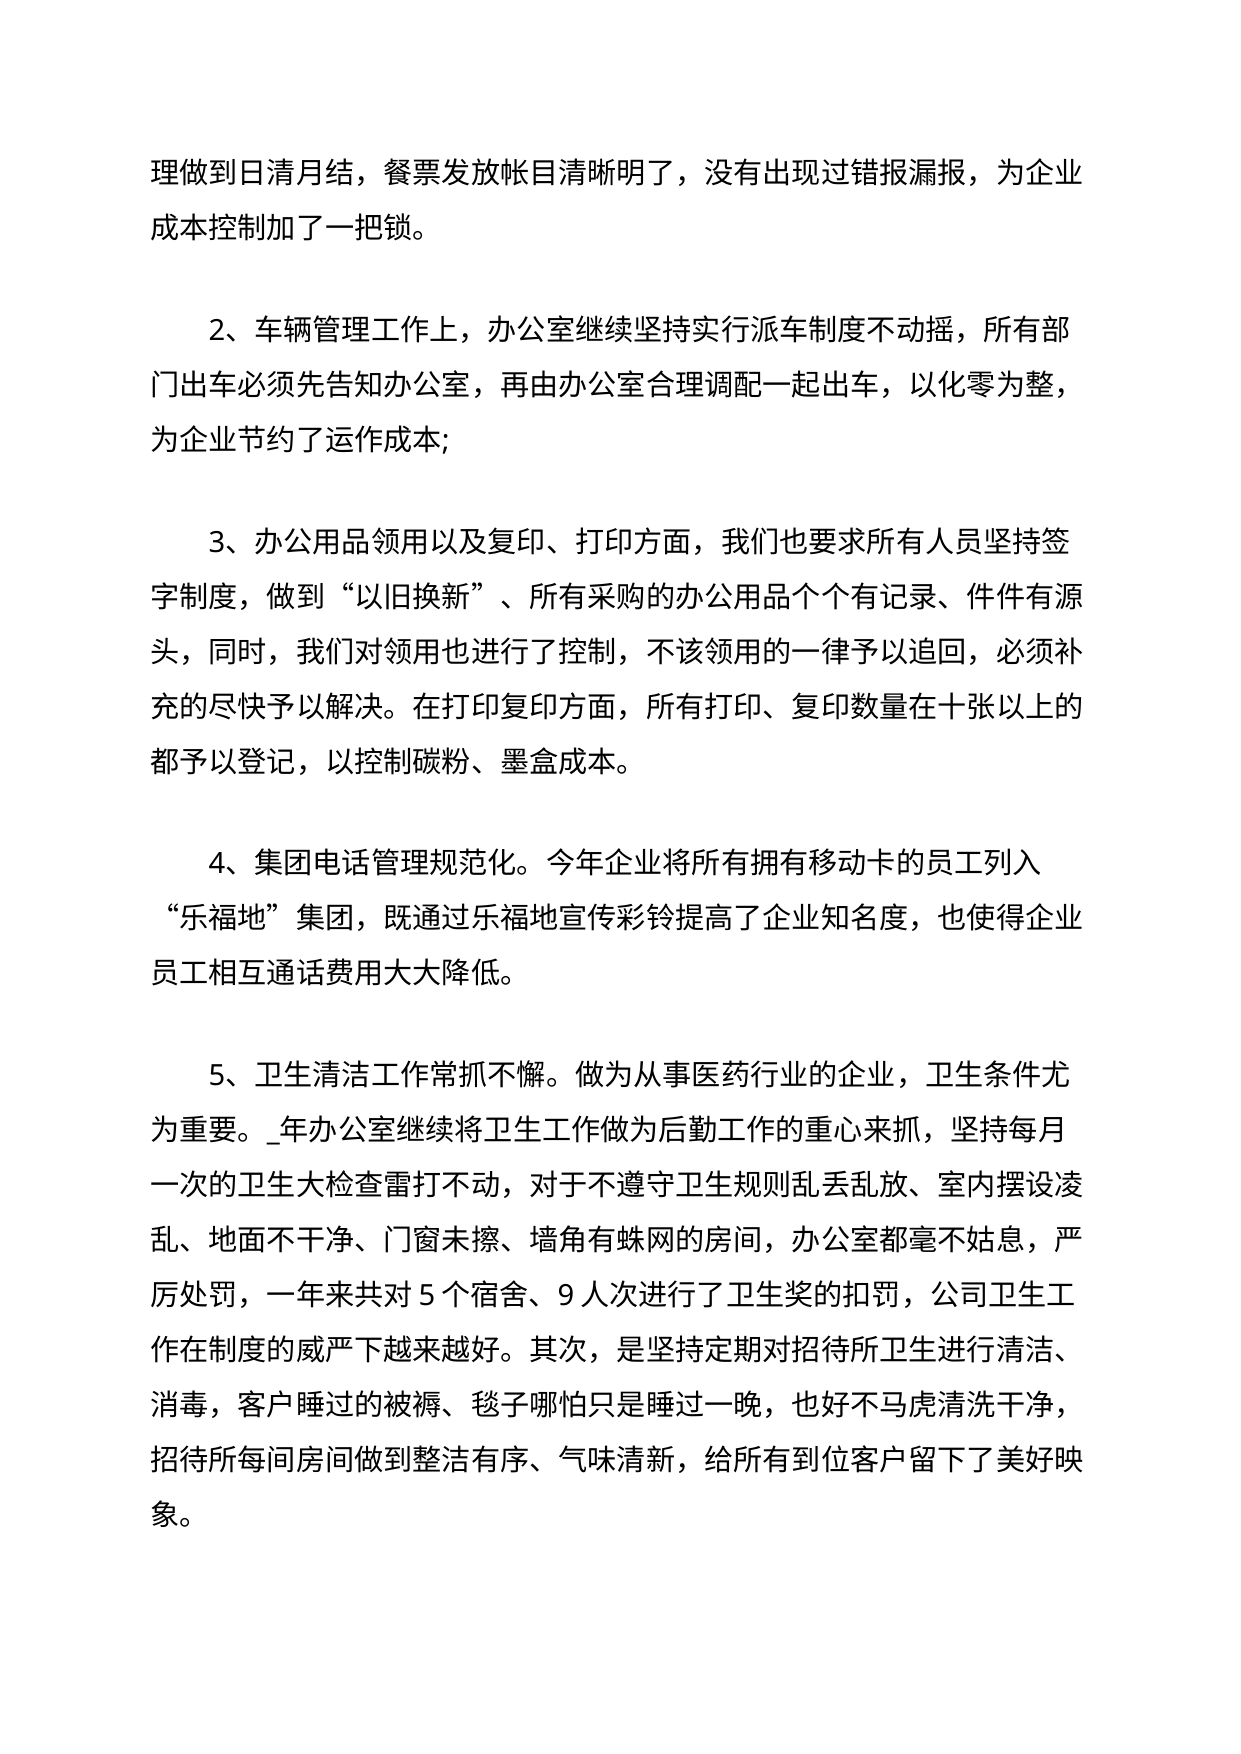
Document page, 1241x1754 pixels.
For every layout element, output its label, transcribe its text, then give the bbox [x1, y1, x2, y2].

text 2、车辆管理工作上，办公室继续坚持实行派车制度不动摇，所有部门出车必须先告知办公室，再由办公室合理调配一起出车，以化零为整，为企业节约了运作成本; [150, 307, 1090, 459]
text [150, 150, 1090, 247]
text 3、办公用品领用以及复印、打印方面，我们也要求所有人员坚持签字制度，做到“以旧换新”、所有采购的办公用品个个有记录、件件有源头，同时，我们对领用也进行了控制，不该领用的一律予以追回，必须补充的尽快予以解决。在打印复印方面，所有打印、复印数量在十张以上的都予以登记，以控制碳粉、墨盒成本。 [150, 518, 1090, 781]
text 4、集团电话管理规范化。今年企业将所有拥有移动卡的员工列入“乐福地”集团，既通过乐福地宣传彩铃提高了企业知名度，也使得企业员工相互通话费用大大降低。 [150, 840, 1090, 992]
text 5、卫生清洁工作常抓不懈。做为从事医药行业的企业，卫生条件尤为重要。_年办公室继续将卫生工作做为后勤工作的重心来抓，坚持每月一次的卫生大检查雷打不动，对于不遵守卫生规则乱丢乱放、室内摆设凌乱、地面不干净、门窗未擦、墙角有蛛网的房间，办公室都毫不姑息，严厉处罚，一年来共对5个宿舍、9人次进行了卫生奖的扣罚，公司卫生工作在制度的威严下越来越好。其次，是坚持定期对招待所卫生进行清洁、消毒，客户睡过的被褥、毯子哪怕只是睡过一晚，也好不马虎清洗干净，招待所每间房间做到整洁有序、气味清新，给所有到位客户留下了美好映象。 [150, 1052, 1090, 1533]
